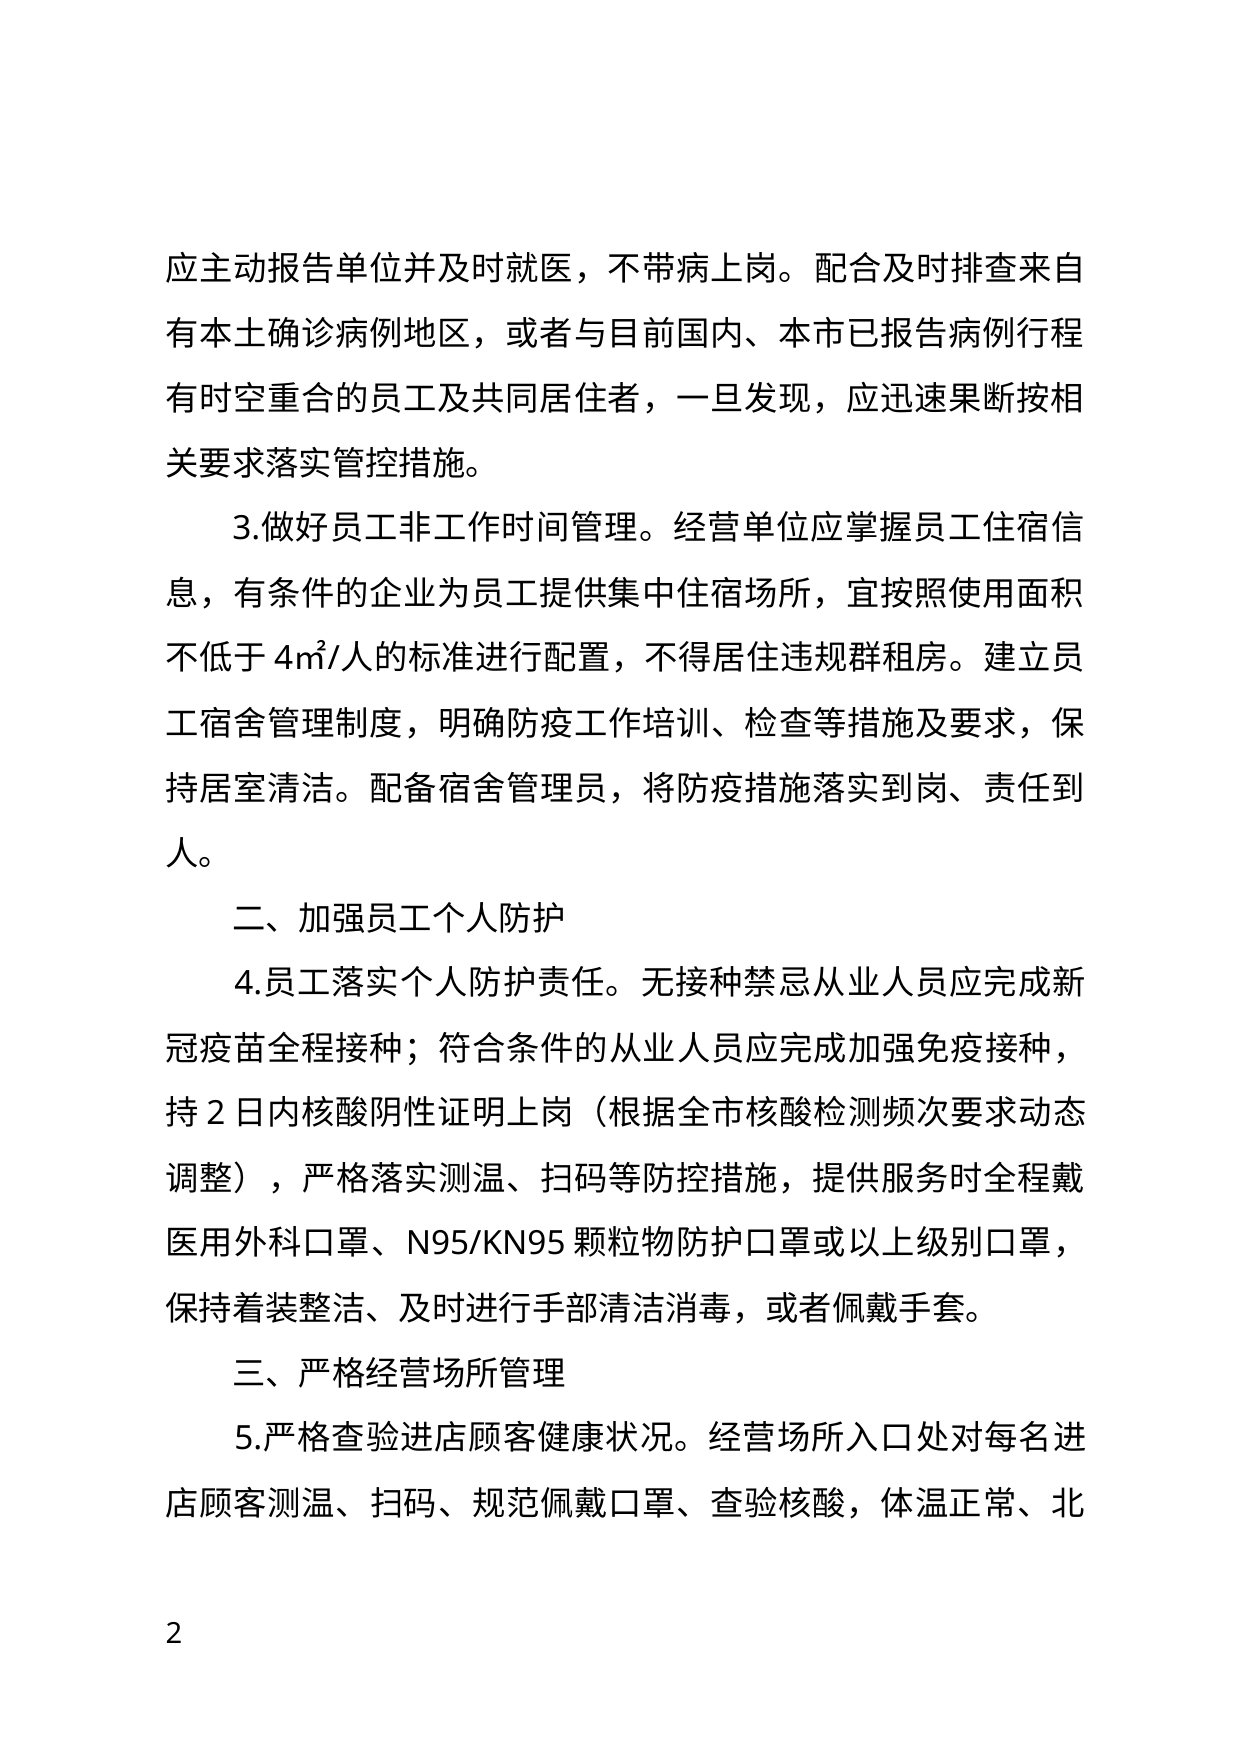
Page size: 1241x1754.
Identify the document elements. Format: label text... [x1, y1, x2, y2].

text 3.做好员工非工作时间管理。经营单位应掌握员工住宿信息，有条件的企业为员工提供集中住宿场所，宜按照使用面积不低于4㎡/人的标准进行配置，不得居住违规群租房。建立员工宿舍管理制度，明确防疫工作培训、检查等措施及要求，保持居室清洁。配备宿舍管理员，将防疫措施落实到岗、责任到人。 [165, 493, 1087, 883]
text 4.员工落实个人防护责任。无接种禁忌从业人员应完成新冠疫苗全程接种；符合条件的从业人员应完成加强免疫接种，持2日内核酸阴性证明上岗（根据全市核酸检测频次要求动态调整），严格落实测温、扫码等防控措施，提供服务时全程戴医用外科口罩、N95/KN95颗粒物防护口罩或以上级别口罩，保持着装整洁、及时进行手部清洁消毒，或者佩戴手套。 [165, 948, 1087, 1338]
text 三、严格经营场所管理 [165, 1338, 1087, 1403]
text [165, 1403, 1087, 1533]
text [165, 233, 1087, 493]
text 二、加强员工个人防护 [165, 883, 1087, 948]
